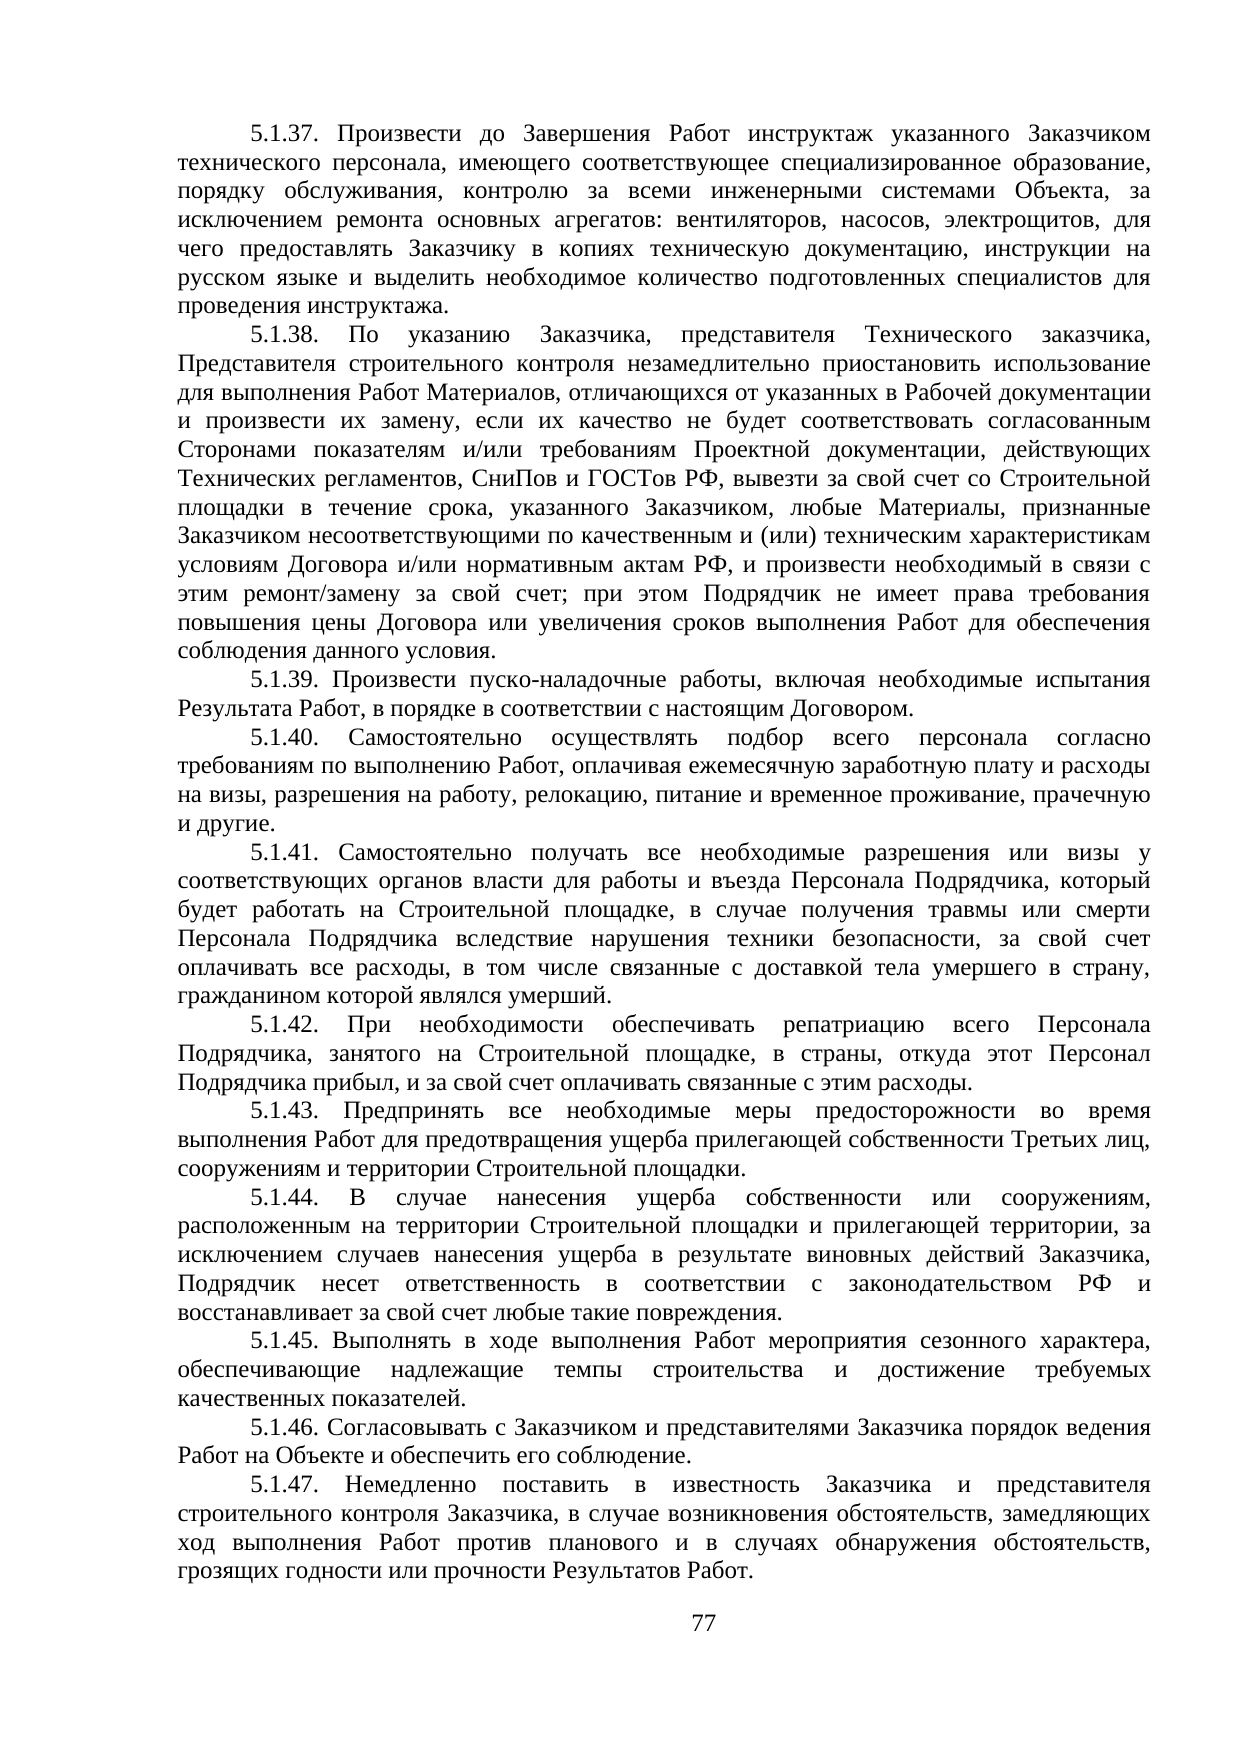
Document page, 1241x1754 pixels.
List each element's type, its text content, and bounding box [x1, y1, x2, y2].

text 5.1.47. Немедленно поставить в известность Заказчика и представителя строительного контроля Заказчика, в случае возникновения обстоятельств, замедляющих ход выполнения Работ против планового и в случаях обнаружения обстоятельств, грозящих годности или прочности Результатов Работ. [177, 1469, 1152, 1584]
text 5.1.44. В случае нанесения ущерба собственности или сооружениям, расположенным на территории Строительной площадки и прилегающей территории, за исключением случаев нанесения ущерба в результате виновных действий Заказчика, Подрядчик несет ответственность в соответствии с законодательством РФ и восстанавливает за свой счет любые такие повреждения. [177, 1182, 1152, 1326]
text 5.1.45. Выполнять в ходе выполнения Работ мероприятия сезонного характера, обеспечивающие надлежащие темпы строительства и достижение требуемых качественных показателей. [177, 1326, 1152, 1412]
text 5.1.42. При необходимости обеспечивать репатриацию всего Персонала Подрядчика, занятого на Строительной площадке, в страны, откуда этот Персонал Подрядчика прибыл, и за свой счет оплачивать связанные с этим расходы. [177, 1009, 1152, 1096]
text 5.1.46. Согласовывать с Заказчиком и представителями Заказчика порядок ведения Работ на Объекте и обеспечить его соблюдение. [177, 1412, 1152, 1469]
text 5.1.40. Самостоятельно осуществлять подбор всего персонала согласно требованиям по выполнению Работ, оплачивая ежемесячную заработную плату и расходы на визы, разрешения на работу, релокацию, питание и временное проживание, прачечную и другие. [177, 722, 1152, 837]
text 5.1.43. Предпринять все необходимые меры предосторожности во время выполнения Работ для предотвращения ущерба прилегающей собственности Третьих лиц, сооружениям и территории Строительной площадки. [177, 1096, 1152, 1182]
text 5.1.37. Произвести до Завершения Работ инструктаж указанного Заказчиком технического персонала, имеющего соответствующее специализированное образование, порядку обслуживания, контролю за всеми инженерными системами Объекта, за исключением ремонта основных агрегатов: вентиляторов, насосов, электрощитов, для чего предоставлять Заказчику в копиях техническую документацию, инструкции на русском языке и выделить необходимое количество подготовленных специалистов для проведения инструктажа. [177, 118, 1152, 319]
text 5.1.41. Самостоятельно получать все необходимые разрешения или визы у соответствующих органов власти для работы и въезда Персонала Подрядчика, который будет работать на Строительной площадке, в случае получения травмы или смерти Персонала Подрядчика вследствие нарушения техники безопасности, за свой счет оплачивать все расходы, в том числе связанные с доставкой тела умершего в страну, гражданином которой являлся умерший. [177, 837, 1152, 1009]
text 5.1.38. По указанию Заказчика, представителя Технического заказчика, Представителя строительного контроля незамедлительно приостановить использование для выполнения Работ Материалов, отличающихся от указанных в Рабочей документации и произвести их замену, если их качество не будет соответствовать согласованным Сторонами показателям и/или требованиям Проектной документации, действующих Технических регламентов, СниПов и ГОСТов РФ, вывезти за свой счет со Строительной площадки в течение срока, указанного Заказчиком, любые Материалы, признанные Заказчиком несоответствующими по качественным и (или) техническим характеристикам условиям Договора и/или нормативным актам РФ, и произвести необходимый в связи с этим ремонт/замену за свой счет; при этом Подрядчик не имеет права требования повышения цены Договора или увеличения сроков выполнения Работ для обеспечения соблюдения данного условия. [177, 319, 1152, 664]
text 5.1.39. Произвести пуско-наладочные работы, включая необходимые испытания Результата Работ, в порядке в соответствии с настоящим Договором. [177, 664, 1152, 722]
